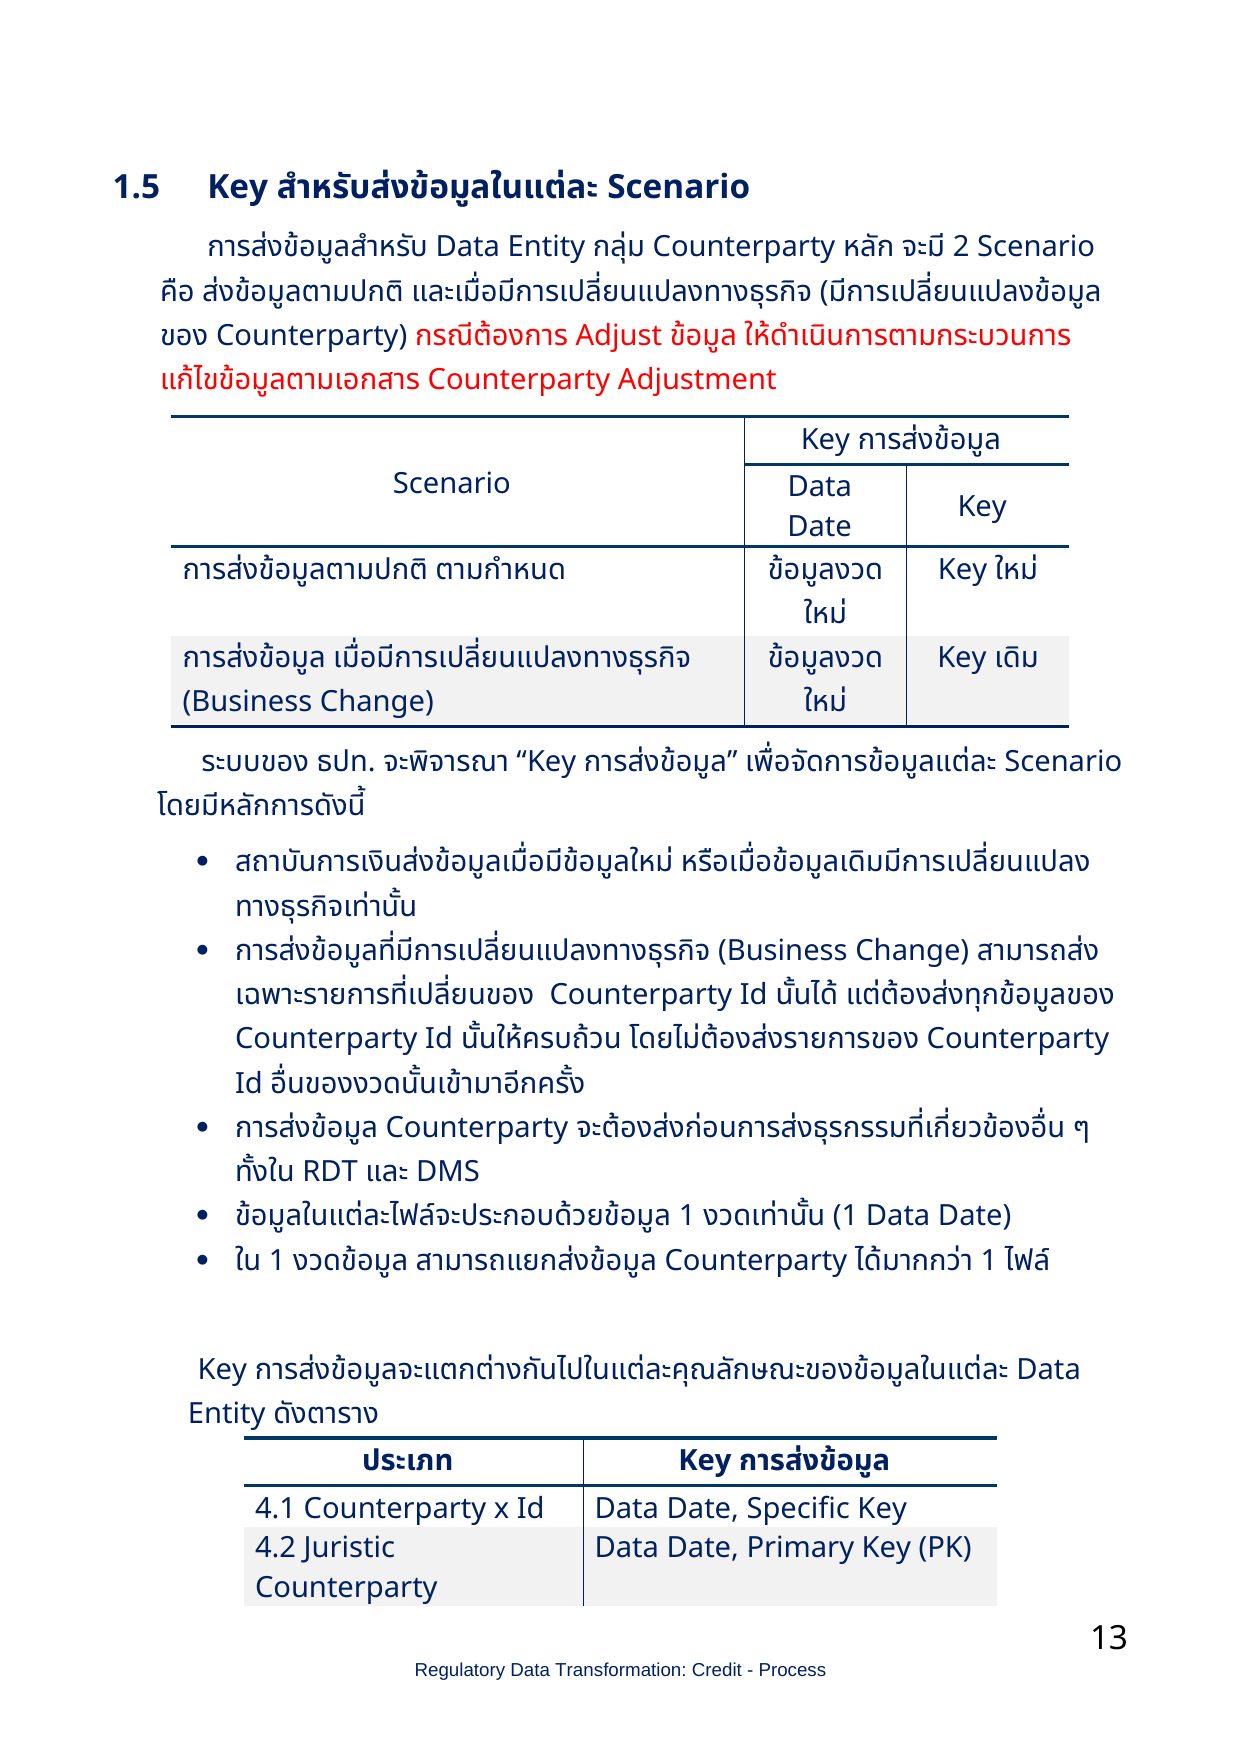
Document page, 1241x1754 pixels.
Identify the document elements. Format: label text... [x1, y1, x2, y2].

table_header Scenario [171, 418, 744, 545]
list ข้อมูลในแต่ละไฟล์จะประกอบด้วยข้อมูล 1 งวดเท่านั้น (1 Data Date) [197, 1195, 1128, 1239]
list ใน 1 งวดข้อมูล สามารถแยกส่งข้อมูล Counterparty ได้มากกว่า 1 ไฟล์ [197, 1239, 1128, 1283]
table_header Key การส่งข้อมูล [584, 1440, 997, 1484]
table_cell ข้อมูลงวดใหม่ [745, 548, 906, 636]
table_cell Key ใหม่ [907, 548, 1069, 636]
table_cell Key [907, 466, 1069, 545]
table_cell Data Date [745, 466, 906, 545]
table_cell Data Date, Specific Key [584, 1487, 997, 1527]
table_cell การส่งข้อมูลตามปกติ ตามกำหนด [171, 548, 744, 636]
table_cell ข้อมูลงวดใหม่ [745, 636, 906, 724]
table_cell การส่งข้อมูล เมื่อมีการเปลี่ยนแปลงทางธุรกิจ (Business Change) [171, 636, 744, 724]
table_header Key การส่งข้อมูล [745, 418, 1069, 463]
table_cell 4.1 Counterparty x Id [244, 1487, 583, 1527]
table_cell 4.2 Juristic Counterparty [244, 1527, 583, 1606]
list การส่งข้อมูล Counterparty จะต้องส่งก่อนการส่งธุรกรรมที่เกี่ยวข้องอื่น ๆ ทั้งใน RDT และ DMS [197, 1106, 1128, 1195]
text การส่งข้อมูลสำหรับ Data Entity กลุ่ม Counterparty หลัก จะมี 2 Scenario คือ ส่งข้อมูลตามปกติ และเมื่อมีการเปลี่ยนแปลงทางธุรกิจ (มีการเปลี่ยนแปลงข้อมูลของ Counterparty) กรณีต้องการ Adjust ข้อมูล ให้ดำเนินการตามกระบวนการแก้ไขข้อมูลตามเอกสาร Counterparty Adjustment [160, 226, 1128, 403]
list สถาบันการเงินส่งข้อมูลเมื่อมีข้อมูลใหม่ หรือเมื่อข้อมูลเดิมมีการเปลี่ยนแปลงทางธุรกิจเท่านั้น [197, 841, 1128, 929]
table_cell Key เดิม [907, 636, 1069, 724]
table_cell Data Date, Primary Key (PK) [584, 1527, 997, 1606]
table_header ประเภท [244, 1440, 583, 1484]
text ระบบของ ธปท. จะพิจารณา “Key การส่งข้อมูล” เพื่อจัดการข้อมูลแต่ละ Scenario โดยมีหลักการดังนี้ [157, 740, 1128, 828]
text Key การส่งข้อมูลจะแตกต่างกันไปในแต่ละคุณลักษณะของข้อมูลในแต่ละ Data Entity ดังตาราง [188, 1348, 1128, 1436]
list การส่งข้อมูลที่มีการเปลี่ยนแปลงทางธุรกิจ (Business Change) สามารถส่งเฉพาะรายการที่เปลี่ยนของ Counterparty Id นั้นได้ แต่ต้องส่งทุกข้อมูลของ Counterparty Id นั้นให้ครบถ้วน โดยไม่ต้องส่งรายการของ Counterparty Id อื่นของงวดนั้นเข้ามาอีกครั้ง [197, 929, 1128, 1106]
subtitle Key สำหรับส่งข้อมูลในแต่ละ Scenario [112, 162, 1128, 213]
